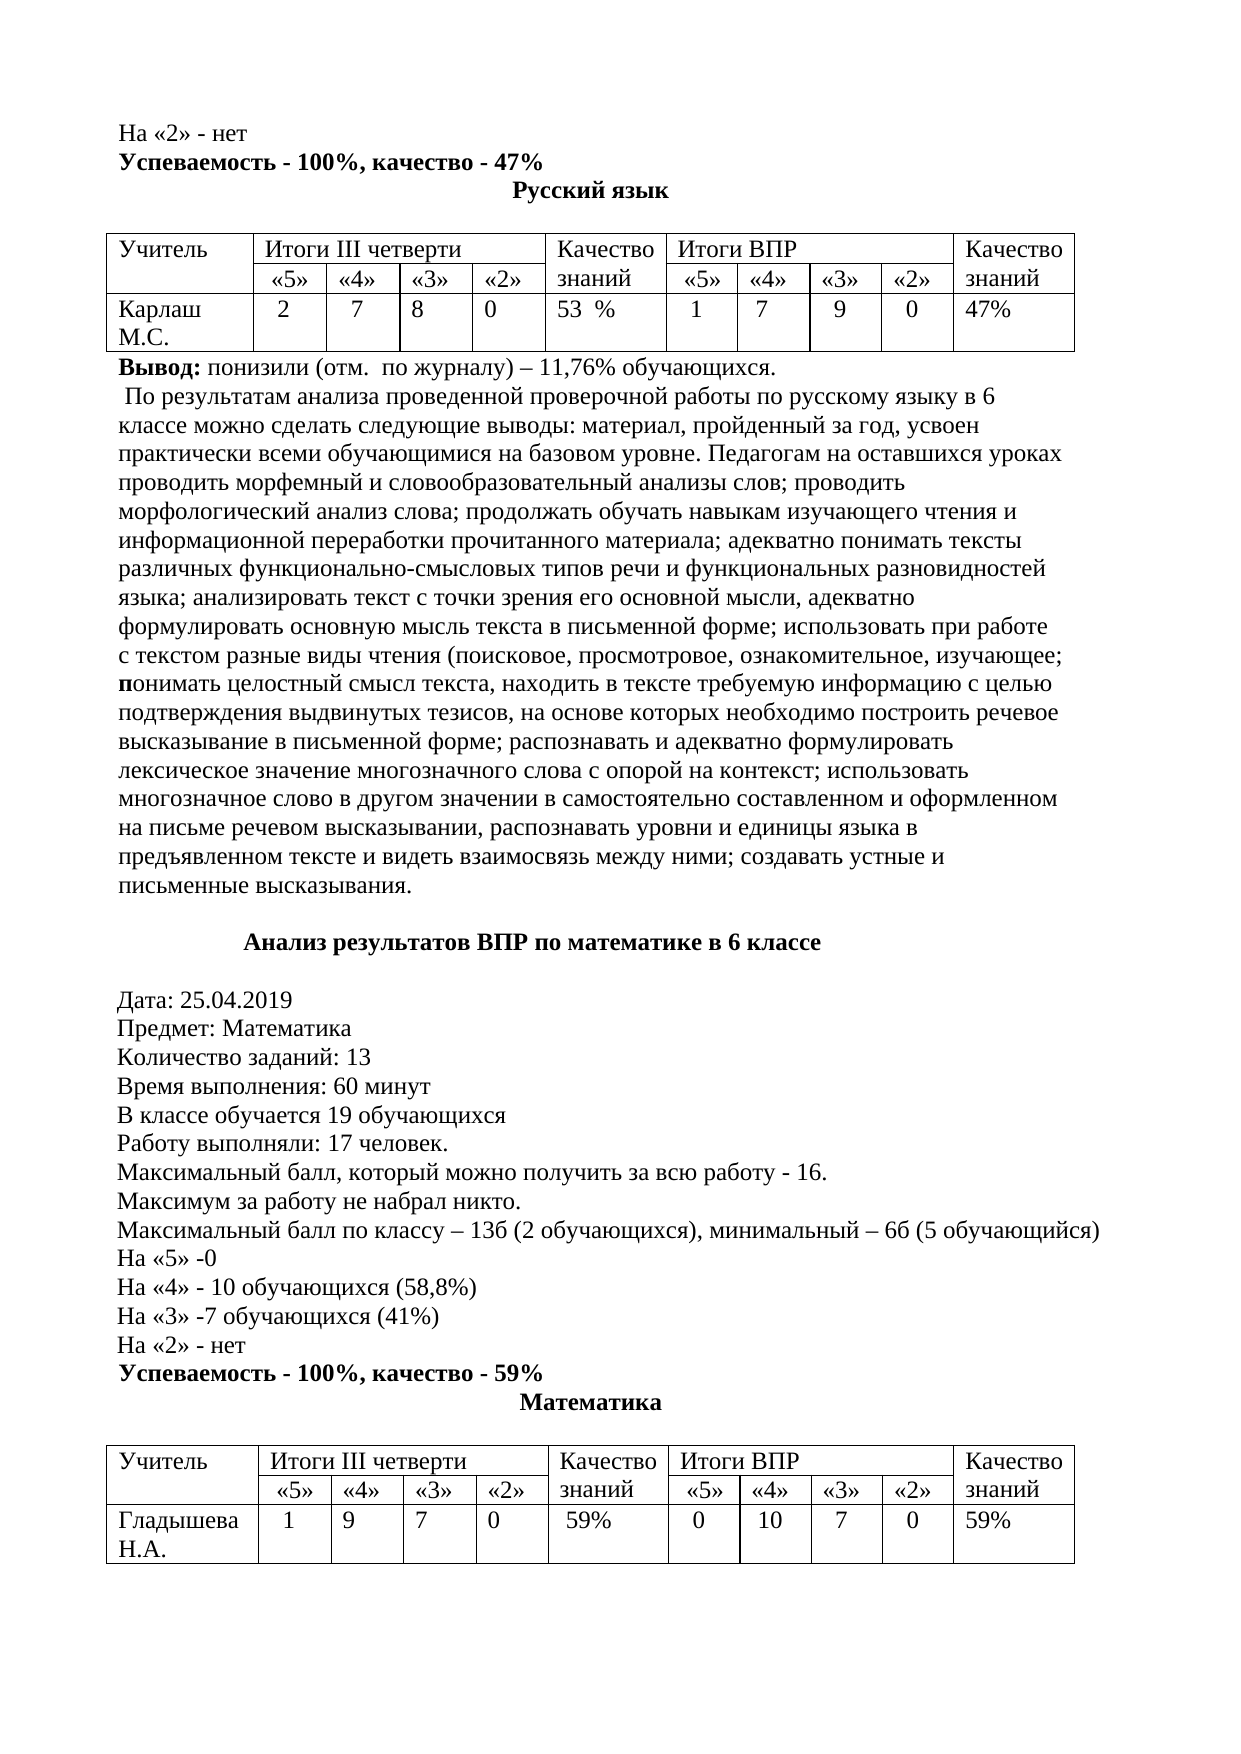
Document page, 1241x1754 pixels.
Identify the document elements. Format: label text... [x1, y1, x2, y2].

table_cell 0 [473, 294, 545, 351]
table_cell 59% [549, 1505, 668, 1563]
text Анализ результатов ВПР по математике в 6 классе [118, 927, 1063, 956]
table_header Качество знаний [954, 1446, 1074, 1504]
table_cell «2» [883, 1476, 953, 1504]
table_header Качество знаний [546, 234, 666, 293]
text Русский язык [118, 176, 1063, 204]
table_cell 0 [883, 1505, 953, 1563]
table_cell «5» [667, 264, 737, 293]
text На «2» - нет [118, 118, 1063, 147]
table_header Качество знаний [954, 234, 1074, 293]
table_cell «2» [473, 264, 545, 293]
table_cell 1 [667, 294, 737, 351]
table_cell «4» [741, 1476, 811, 1504]
text Математика [118, 1387, 1063, 1416]
table_cell 10 [741, 1505, 811, 1563]
table_cell «2» [477, 1476, 548, 1504]
table_cell 47% [954, 294, 1074, 351]
table_cell 0 [882, 294, 953, 351]
table_cell «3» [401, 264, 472, 293]
text Успеваемость - 100%, качество - 59% [118, 1358, 1063, 1387]
text По результатам анализа проведенной проверочной работы по русскому языку в 6 классе можно сделать следующие выводы: материал, пройденный за год, усвоен практически всеми обучающимися на базовом уровне. Педагогам на оставшихся уроках проводить морфемный и словообразовательный анализы слов; проводить морфологический анализ слова; продолжать обучать навыкам изучающего чтения и информационной переработки прочитанного материала; адекватно понимать тексты различных функционально-смысловых типов речи и функциональных разновидностей языка; анализировать текст с точки зрения его основной мысли, адекватно формулировать основную мысль текста в письменной форме; использовать при работе с текстом разные виды чтения (поисковое, просмотровое, ознакомительное, изучающее; понимать целостный смысл текста, находить в тексте требуемую информацию с целью подтверждения выдвинутых тезисов, на основе которых необходимо построить речевое высказывание в письменной форме; распознавать и адекватно формулировать лексическое значение многозначного слова с опорой на контекст; использовать многозначное слово в другом значении в самостоятельно составленном и оформленном на письме речевом высказывании, распознавать уровни и единицы языка в предъявленном тексте и видеть взаимосвязь между ними; создавать устные и письменные высказывания. [118, 381, 1063, 898]
table_cell 0 [669, 1505, 739, 1563]
text Вывод: понизили (отм. по журналу) – 11,76% обучающихся. [118, 352, 1063, 381]
table_cell «2» [882, 264, 953, 293]
table_cell Карлаш М.С. [107, 294, 253, 351]
table_cell «3» [812, 1476, 882, 1504]
table_cell «4» [327, 264, 399, 293]
table_cell 53 % [546, 294, 666, 351]
table_cell «5» [669, 1476, 739, 1504]
table_cell 1 [259, 1505, 331, 1563]
table_cell 7 [404, 1505, 476, 1563]
table_cell «5» [254, 264, 326, 293]
table_cell «3» [404, 1476, 476, 1504]
table_cell «4» [332, 1476, 403, 1504]
table_cell 8 [401, 294, 472, 351]
table_cell «3» [811, 264, 881, 293]
table_cell 7 [738, 294, 809, 351]
table_header Итоги ВПР [669, 1446, 953, 1474]
table_header Учитель [107, 1446, 258, 1504]
table_header Дата: 25.04.2019 Количество заданий: 13 Время выполнения: 60 минут В классе обучается 19 обучающихся Работу выполняли: 17 человек. Максимальный балл, который можно получить за всю работу - 16. Максимум за работу не набрал никто. Максимальный балл по классу – 13б (2 обучающихся), минимальный – 6б (5 обучающийся) На «5» -0 На «4» - 10 обучающихся (58,8%) На «3» -7 обучающихся (41%) На «2» - нет [117, 956, 1240, 1014]
text Успеваемость - 100%, качество - 47% [118, 147, 1063, 176]
table_cell 2 [254, 294, 326, 351]
table_header Итоги III четверти [259, 1446, 548, 1474]
table_cell «5» [259, 1476, 331, 1504]
table_cell 0 [477, 1505, 548, 1563]
table_header Итоги III четверти [254, 234, 545, 263]
table_cell 7 [812, 1505, 882, 1563]
table_header Учитель [107, 234, 253, 293]
table_cell 9 [811, 294, 881, 351]
table_cell 7 [327, 294, 399, 351]
table_cell 9 [332, 1505, 403, 1563]
table_header Качество знаний [549, 1446, 668, 1504]
table_header Итоги ВПР [667, 234, 953, 263]
table_cell 59% [954, 1505, 1074, 1563]
table_cell «4» [738, 264, 809, 293]
table_cell Гладышева Н.А. [107, 1505, 258, 1563]
